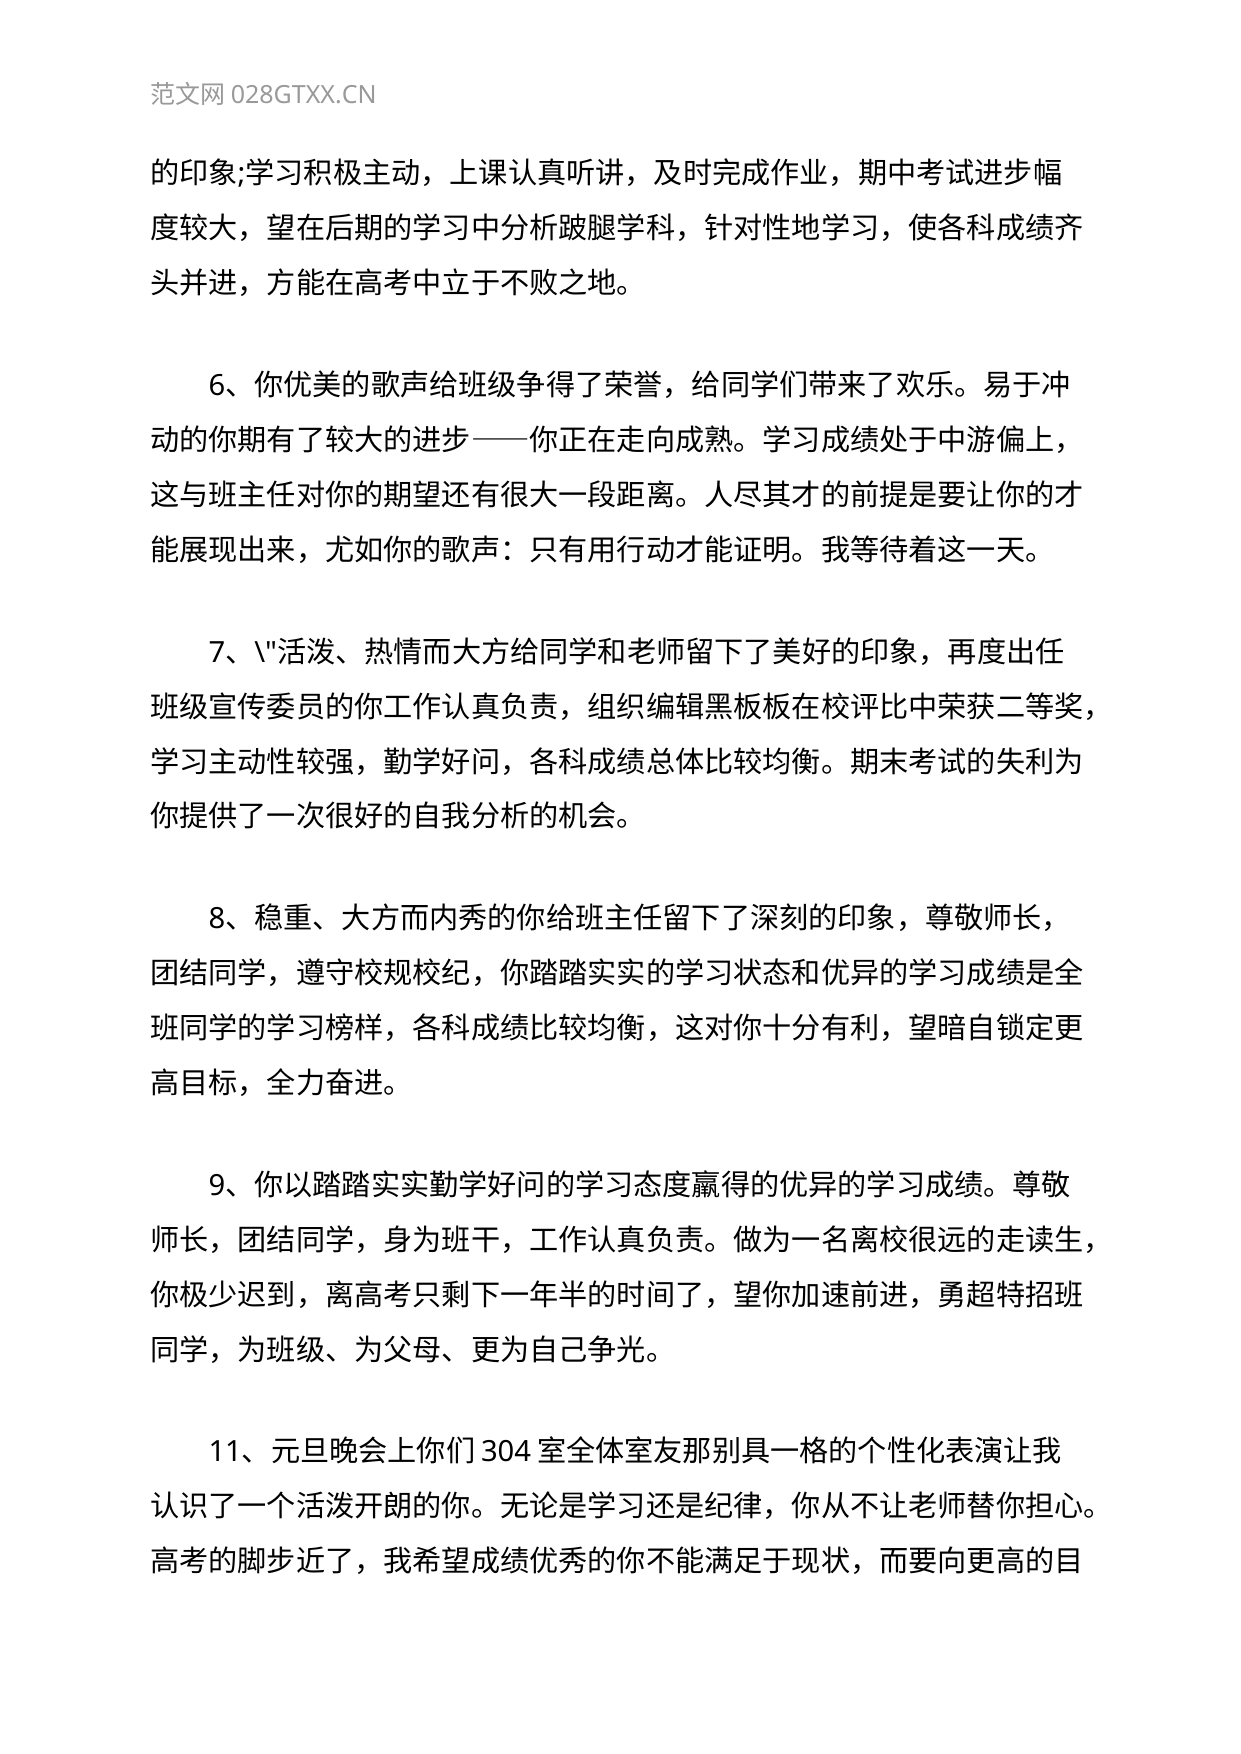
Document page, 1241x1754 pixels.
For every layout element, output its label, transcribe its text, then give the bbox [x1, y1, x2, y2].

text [150, 150, 1090, 302]
text 9、你以踏踏实实勤学好问的学习态度羸得的优异的学习成绩。尊敬师长，团结同学，身为班干，工作认真负责。做为一名离校很远的走读生，你极少迟到，离高考只剩下一年半的时间了，望你加速前进，勇超特招班同学，为班级、为父母、更为自己争光。 [150, 1161, 1090, 1368]
text 6、你优美的歌声给班级争得了荣誉，给同学们带来了欢乐。易于冲动的你期有了较大的进步——你正在走向成熟。学习成绩处于中游偏上，这与班主任对你的期望还有很大一段距离。人尽其才的前提是要让你的才能展现出来，尤如你的歌声：只有用行动才能证明。我等待着这一天。 [150, 362, 1090, 569]
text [150, 1428, 1090, 1580]
text 8、稳重、大方而内秀的你给班主任留下了深刻的印象，尊敬师长，团结同学，遵守校规校纪，你踏踏实实的学习状态和优异的学习成绩是全班同学的学习榜样，各科成绩比较均衡，这对你十分有利，望暗自锁定更高目标，全力奋进。 [150, 895, 1090, 1102]
text 7、\"活泼、热情而大方给同学和老师留下了美好的印象，再度出任班级宣传委员的你工作认真负责，组织编辑黑板板在校评比中荣获二等奖，学习主动性较强，勤学好问，各科成绩总体比较均衡。期末考试的失利为你提供了一次很好的自我分析的机会。 [150, 628, 1090, 835]
